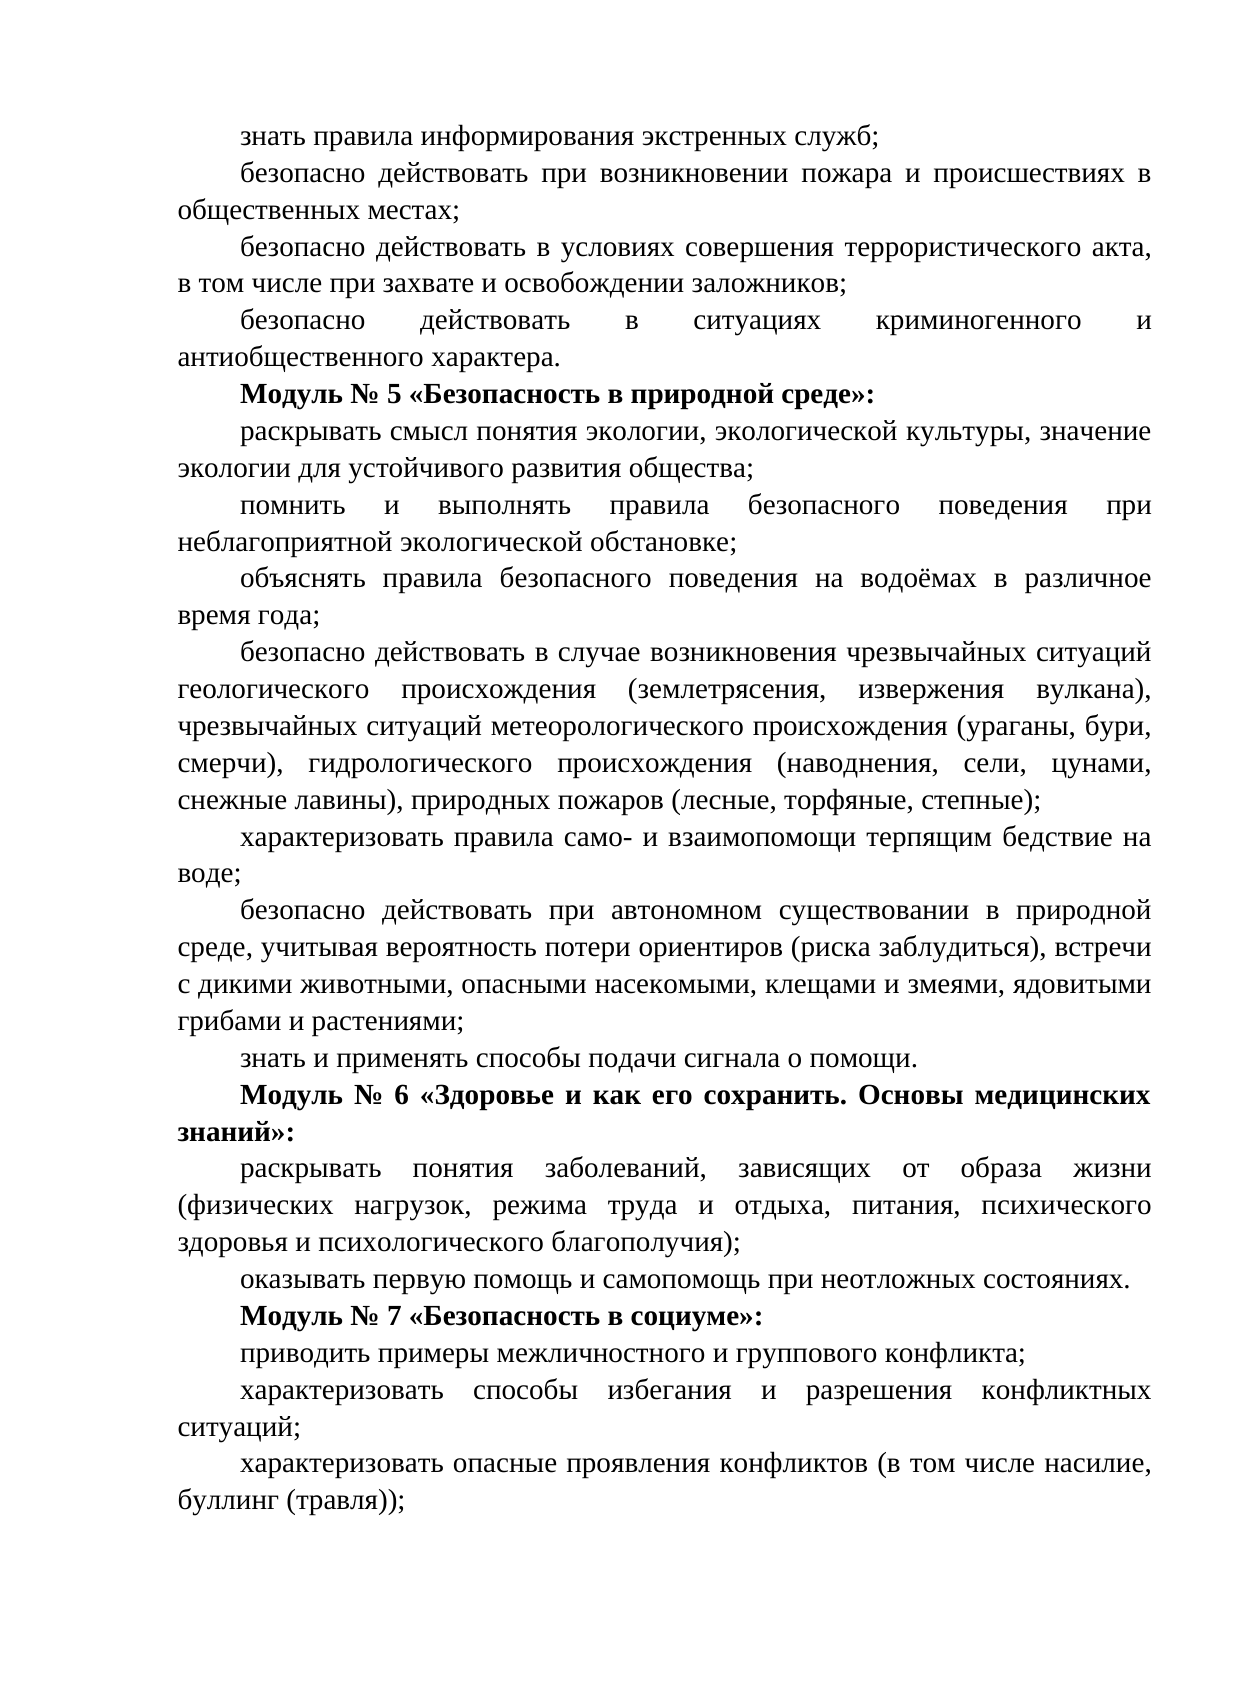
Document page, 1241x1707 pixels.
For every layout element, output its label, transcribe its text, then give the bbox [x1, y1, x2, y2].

text безопасно действовать в ситуациях криминогенного и антиобщественного характера. [177, 302, 1152, 373]
text характеризовать способы избегания и разрешения конфликтных ситуаций; [177, 1372, 1152, 1442]
text оказывать первую помощь и самопомощь при неотложных состояниях. [177, 1261, 1152, 1295]
text раскрывать понятия заболеваний, зависящих от образа жизни (физических нагрузок, режима труда и отдыха, питания, психического здоровья и психологического благополучия); [177, 1151, 1152, 1258]
text Модуль № 6 «Здоровье и как его сохранить. Основы медицинских знаний»: [177, 1077, 1152, 1147]
text знать и применять способы подачи сигнала о помощи. [177, 1040, 1152, 1073]
text приводить примеры межличностного и группового конфликта; [177, 1335, 1152, 1368]
text характеризовать правила само- и взаимопомощи терпящим бедствие на воде; [177, 819, 1152, 889]
text Модуль № 7 «Безопасность в социуме»: [177, 1298, 1152, 1332]
text помнить и выполнять правила безопасного поведения при неблагоприятной экологической обстановке; [177, 487, 1152, 557]
text безопасно действовать в условиях совершения террористического акта, в том числе при захвате и освобождении заложников; [177, 229, 1152, 299]
text характеризовать опасные проявления конфликтов (в том числе насилие, буллинг (травля)); [177, 1446, 1152, 1516]
text безопасно действовать при автономном существовании в природной среде, учитывая вероятность потери ориентиров (риска заблудиться), встречи с дикими животными, опасными насекомыми, клещами и змеями, ядовитыми грибами и растениями; [177, 892, 1152, 1037]
text раскрывать смысл понятия экологии, экологической культуры, значение экологии для устойчивого развития общества; [177, 413, 1152, 483]
text Модуль № 5 «Безопасность в природной среде»: [177, 376, 1152, 410]
text знать правила информирования экстренных служб; [177, 118, 1152, 152]
text безопасно действовать при возникновении пожара и происшествиях в общественных местах; [177, 155, 1152, 225]
text объяснять правила безопасного поведения на водоёмах в различное время года; [177, 561, 1152, 631]
text безопасно действовать в случае возникновения чрезвычайных ситуаций геологического происхождения (землетрясения, извержения вулкана), чрезвычайных ситуаций метеорологического происхождения (ураганы, бури, смерчи), гидрологического происхождения (наводнения, сели, цунами, снежные лавины), природных пожаров (лесные, торфяные, степные); [177, 634, 1152, 815]
